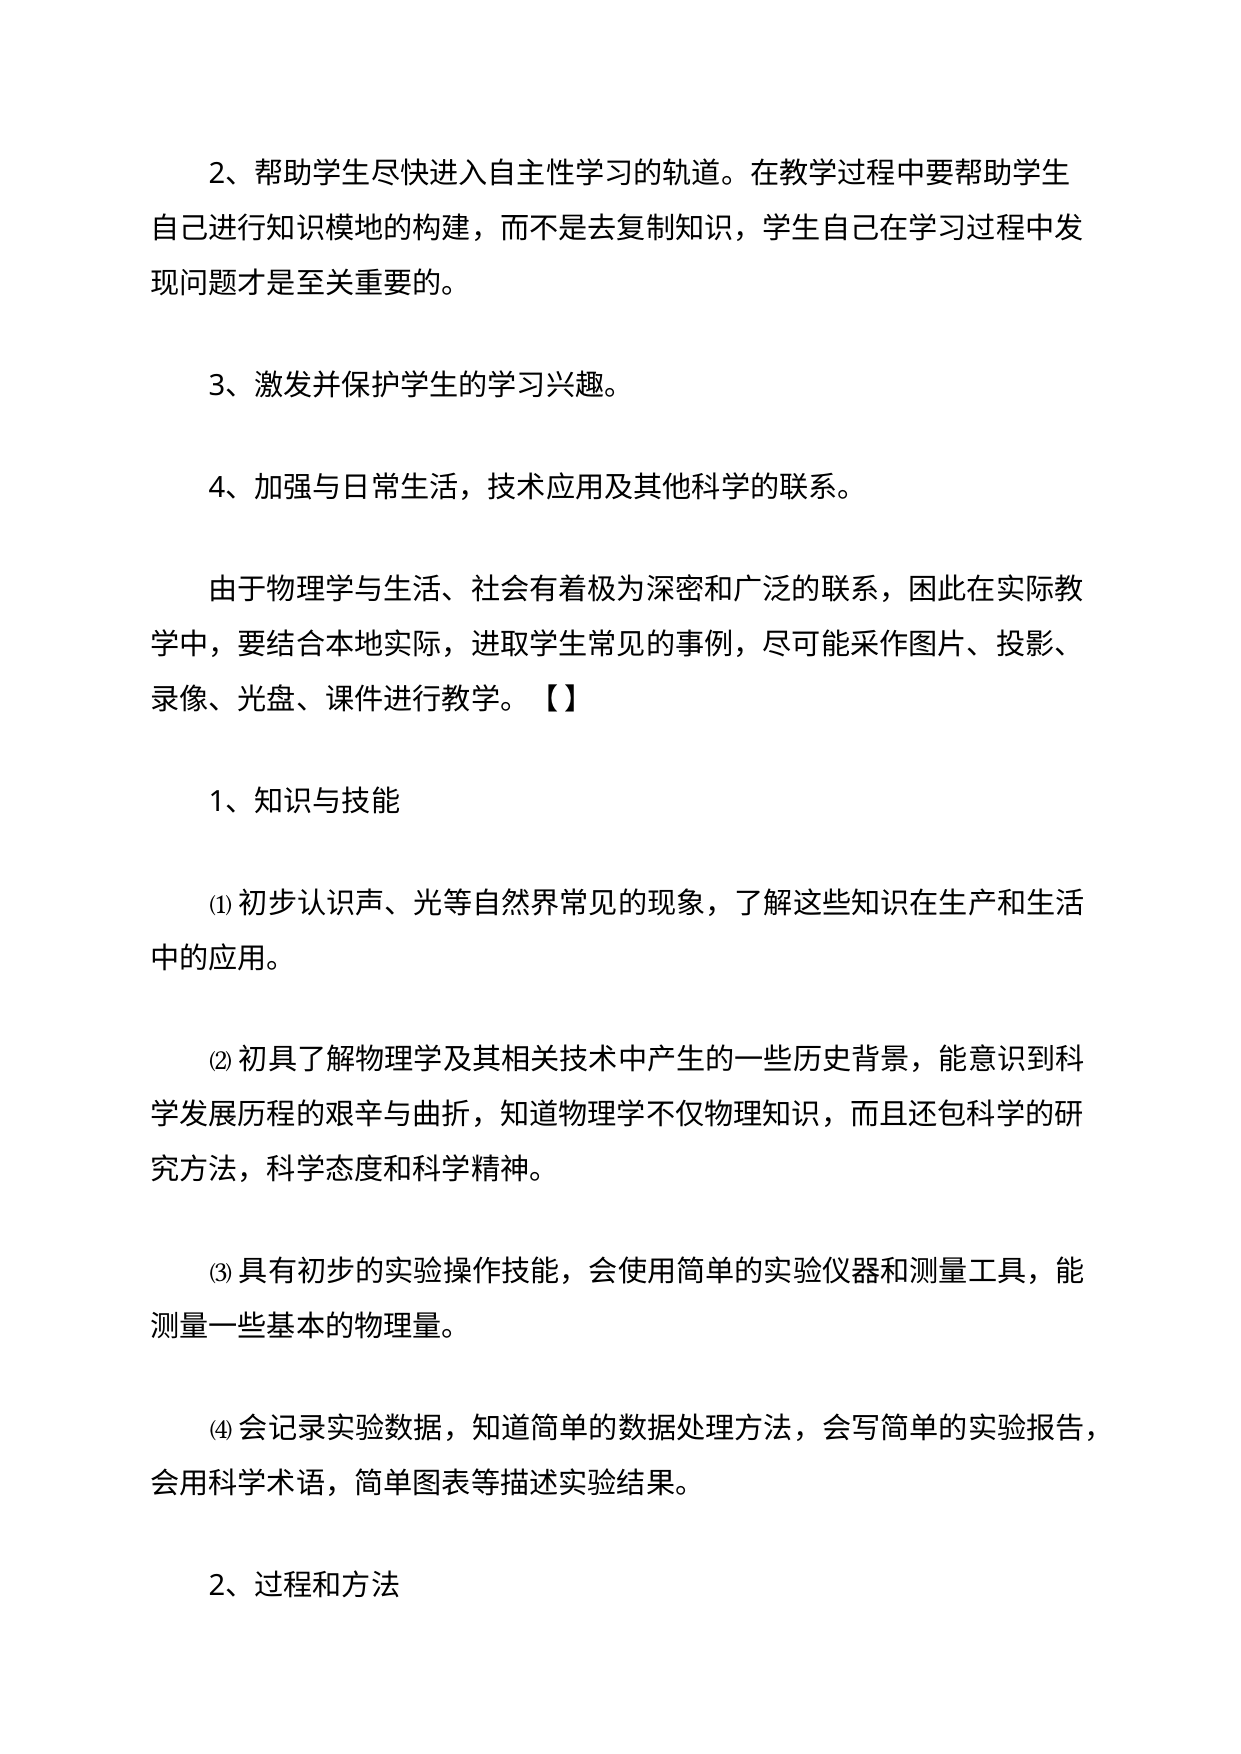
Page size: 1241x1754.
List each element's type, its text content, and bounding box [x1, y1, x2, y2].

text ⑵初具了解物理学及其相关技术中产生的一些历史背景，能意识到科学发展历程的艰辛与曲折，知道物理学不仅物理知识，而且还包科学的研究方法，科学态度和科学精神。 [150, 1036, 1090, 1188]
text 4、加强与日常生活，技术应用及其他科学的联系。 [150, 464, 1090, 506]
text 2、帮助学生尽快进入自主性学习的轨道。在教学过程中要帮助学生自己进行知识模地的构建，而不是去复制知识，学生自己在学习过程中发现问题才是至关重要的。 [150, 150, 1090, 302]
text ⑴初步认识声、光等自然界常见的现象，了解这些知识在生产和生活中的应用。 [150, 879, 1090, 976]
text ⑶具有初步的实验操作技能，会使用简单的实验仪器和测量工具，能测量一些基本的物理量。 [150, 1248, 1090, 1345]
text 3、激发并保护学生的学习兴趣。 [150, 362, 1090, 404]
text 2、过程和方法 [150, 1561, 1090, 1603]
text 1、知识与技能 [150, 777, 1090, 819]
text ⑷会记录实验数据，知道简单的数据处理方法，会写简单的实验报告，会用科学术语，简单图表等描述实验结果。 [150, 1404, 1090, 1502]
text 由于物理学与生活、社会有着极为深密和广泛的联系，困此在实际教学中，要结合本地实际，进取学生常见的事例，尽可能采作图片、投影、录像、光盘、课件进行教学。【 】 [150, 566, 1090, 718]
